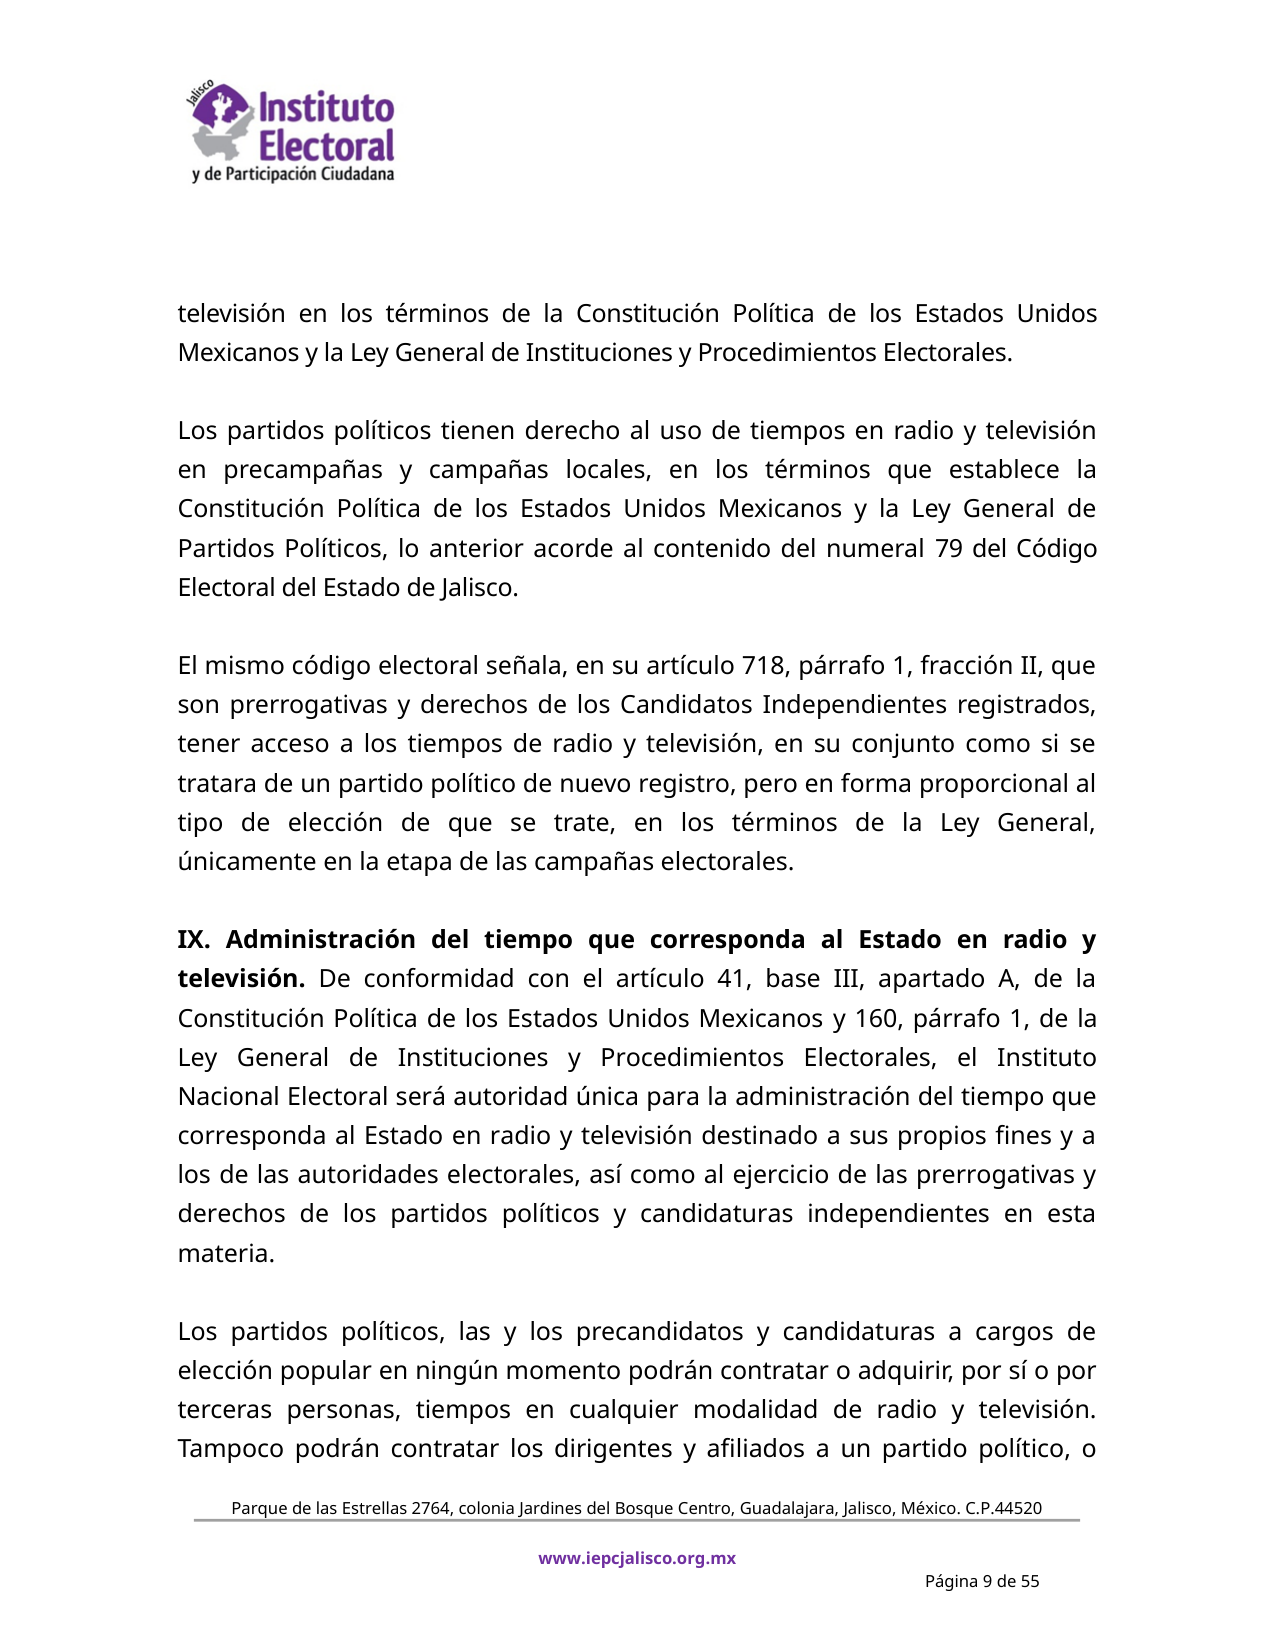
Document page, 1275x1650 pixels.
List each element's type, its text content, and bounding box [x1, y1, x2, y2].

text Los partidos políticos tienen derecho al uso de tiempos en radio y televisión en precampañas y campañas locales, en los términos que establece la Constitución Política de los Estados Unidos Mexicanos y la Ley General de Partidos Políticos, lo anterior acorde al contenido del numeral 79 del Código Electoral del Estado de Jalisco. [177, 413, 1098, 603]
text IX. Administración del tiempo que corresponda al Estado en radio y televisión. De conformidad con el artículo 41, base III, apartado A, de la Constitución Política de los Estados Unidos Mexicanos y 160, párrafo 1, de la Ley General de Instituciones y Procedimientos Electorales, el Instituto Nacional Electoral será autoridad única para la administración del tiempo que corresponda al Estado en radio y televisión destinado a sus propios fines y a los de las autoridades electorales, así como al ejercicio de las prerrogativas y derechos de los partidos políticos y candidaturas independientes en esta materia. [177, 922, 1098, 1269]
text El mismo código electoral señala, en su artículo 718, párrafo 1, fracción II, que son prerrogativas y derechos de los Candidatos Independientes registrados, tener acceso a los tiempos de radio y televisión, en su conjunto como si se tratara de un partido político de nuevo registro, pero en forma proporcional al tipo de elección de que se trate, en los términos de la Ley General, únicamente en la etapa de las campañas electorales. [177, 648, 1098, 878]
picture [177, 75, 408, 195]
